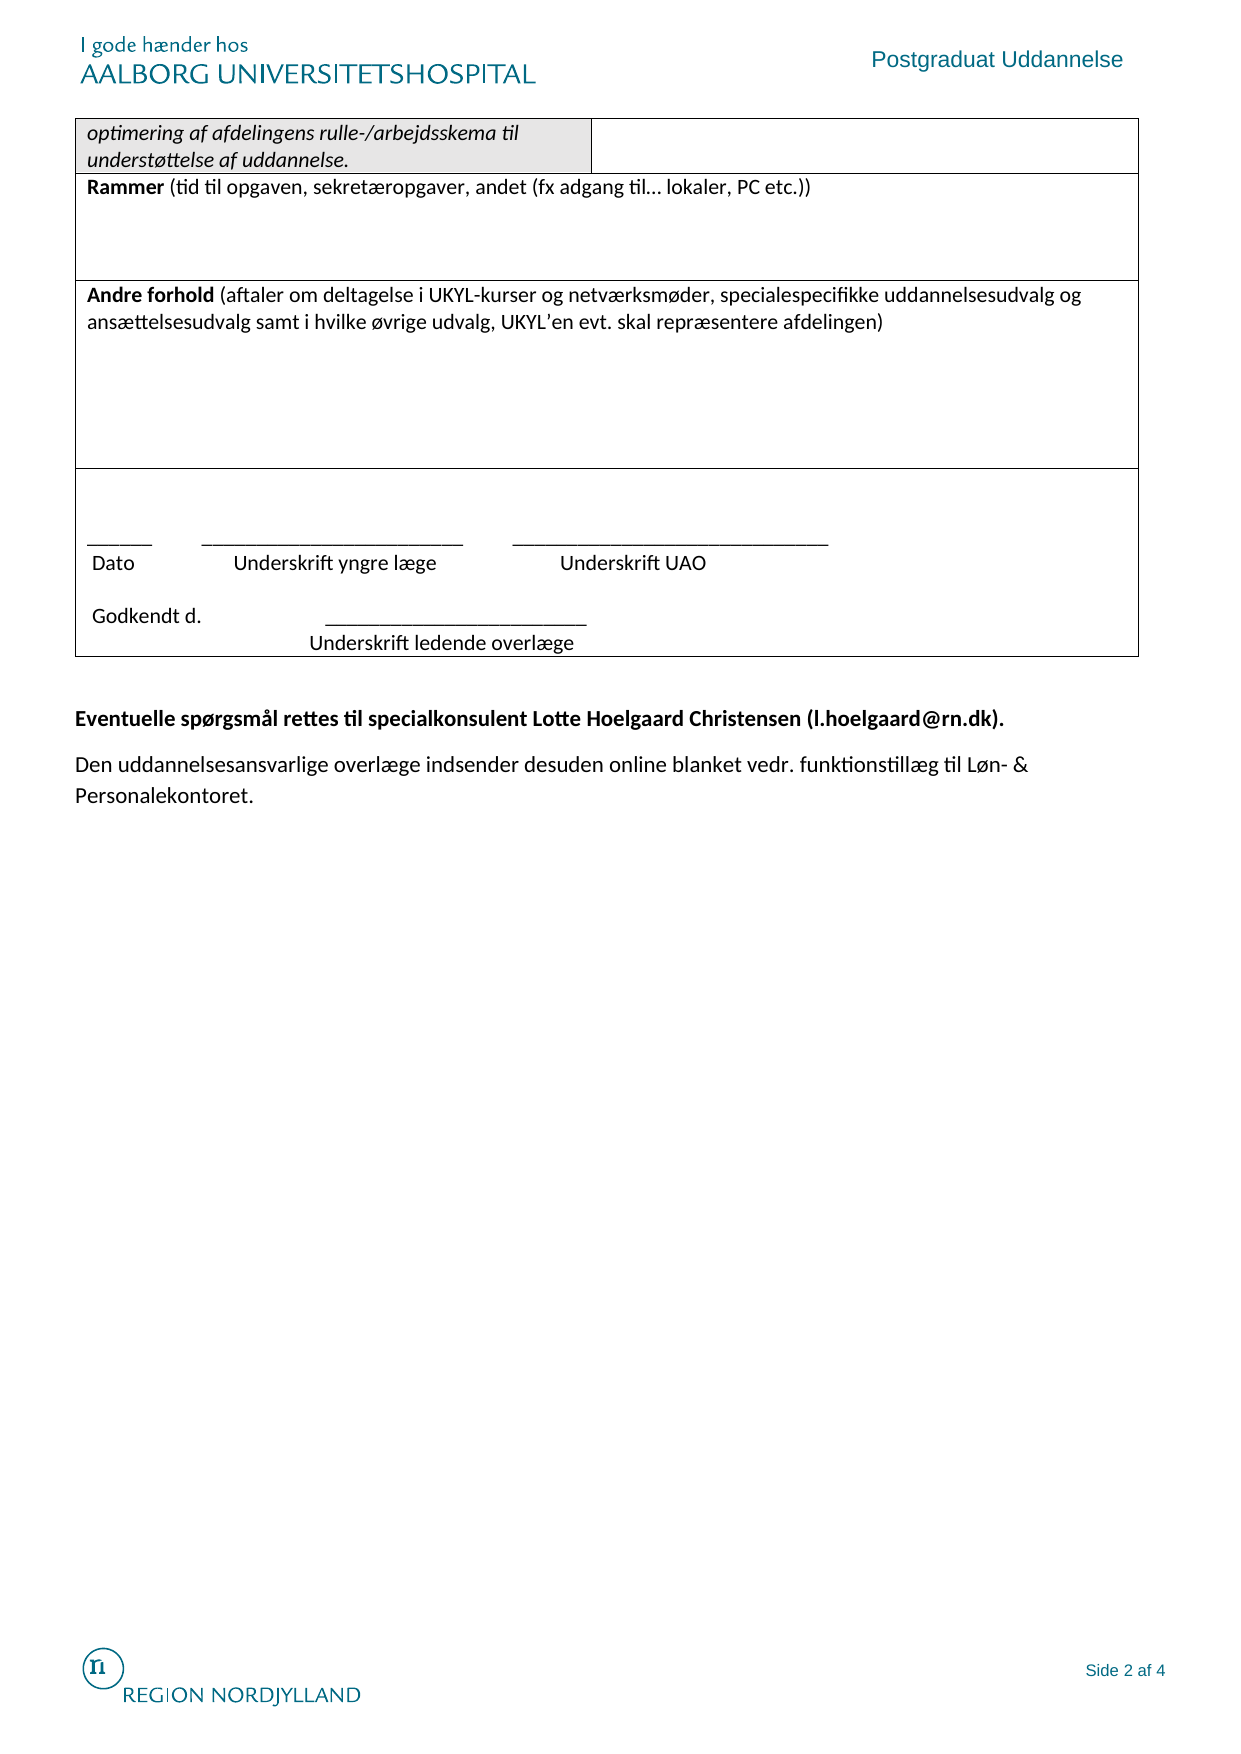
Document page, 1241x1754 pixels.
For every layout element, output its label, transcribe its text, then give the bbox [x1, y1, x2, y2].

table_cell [76, 119, 591, 172]
table_cell Rammer (tid til opgaven, sekretæropgaver, andet (fx adgang til… lokaler, PC etc.)) [76, 174, 1138, 280]
text Eventuelle spørgsmål rettes til specialkonsulent Lotte Hoelgaard Christensen (l.hoelgaard@rn.dk). [75, 704, 1165, 732]
table_cell ______ ________________________ _____________________________ Dato Underskrift yngre læge Underskrift UAO Godkendt d. ________________________ Underskrift ledende overlæge [76, 469, 1138, 656]
table_cell [592, 119, 1138, 172]
table_cell Andre forhold (aftaler om deltagelse i UKYL-kurser og netværksmøder, specialespecifikke uddannelsesudvalg og ansættelsesudvalg samt i hvilke øvrige udvalg, UKYL’en evt. skal repræsentere afdelingen) [76, 281, 1138, 468]
text Den uddannelsesansvarlige overlæge indsender desuden online blanket vedr. funktionstillæg til Løn- & Personalekontoret. [75, 751, 1165, 809]
